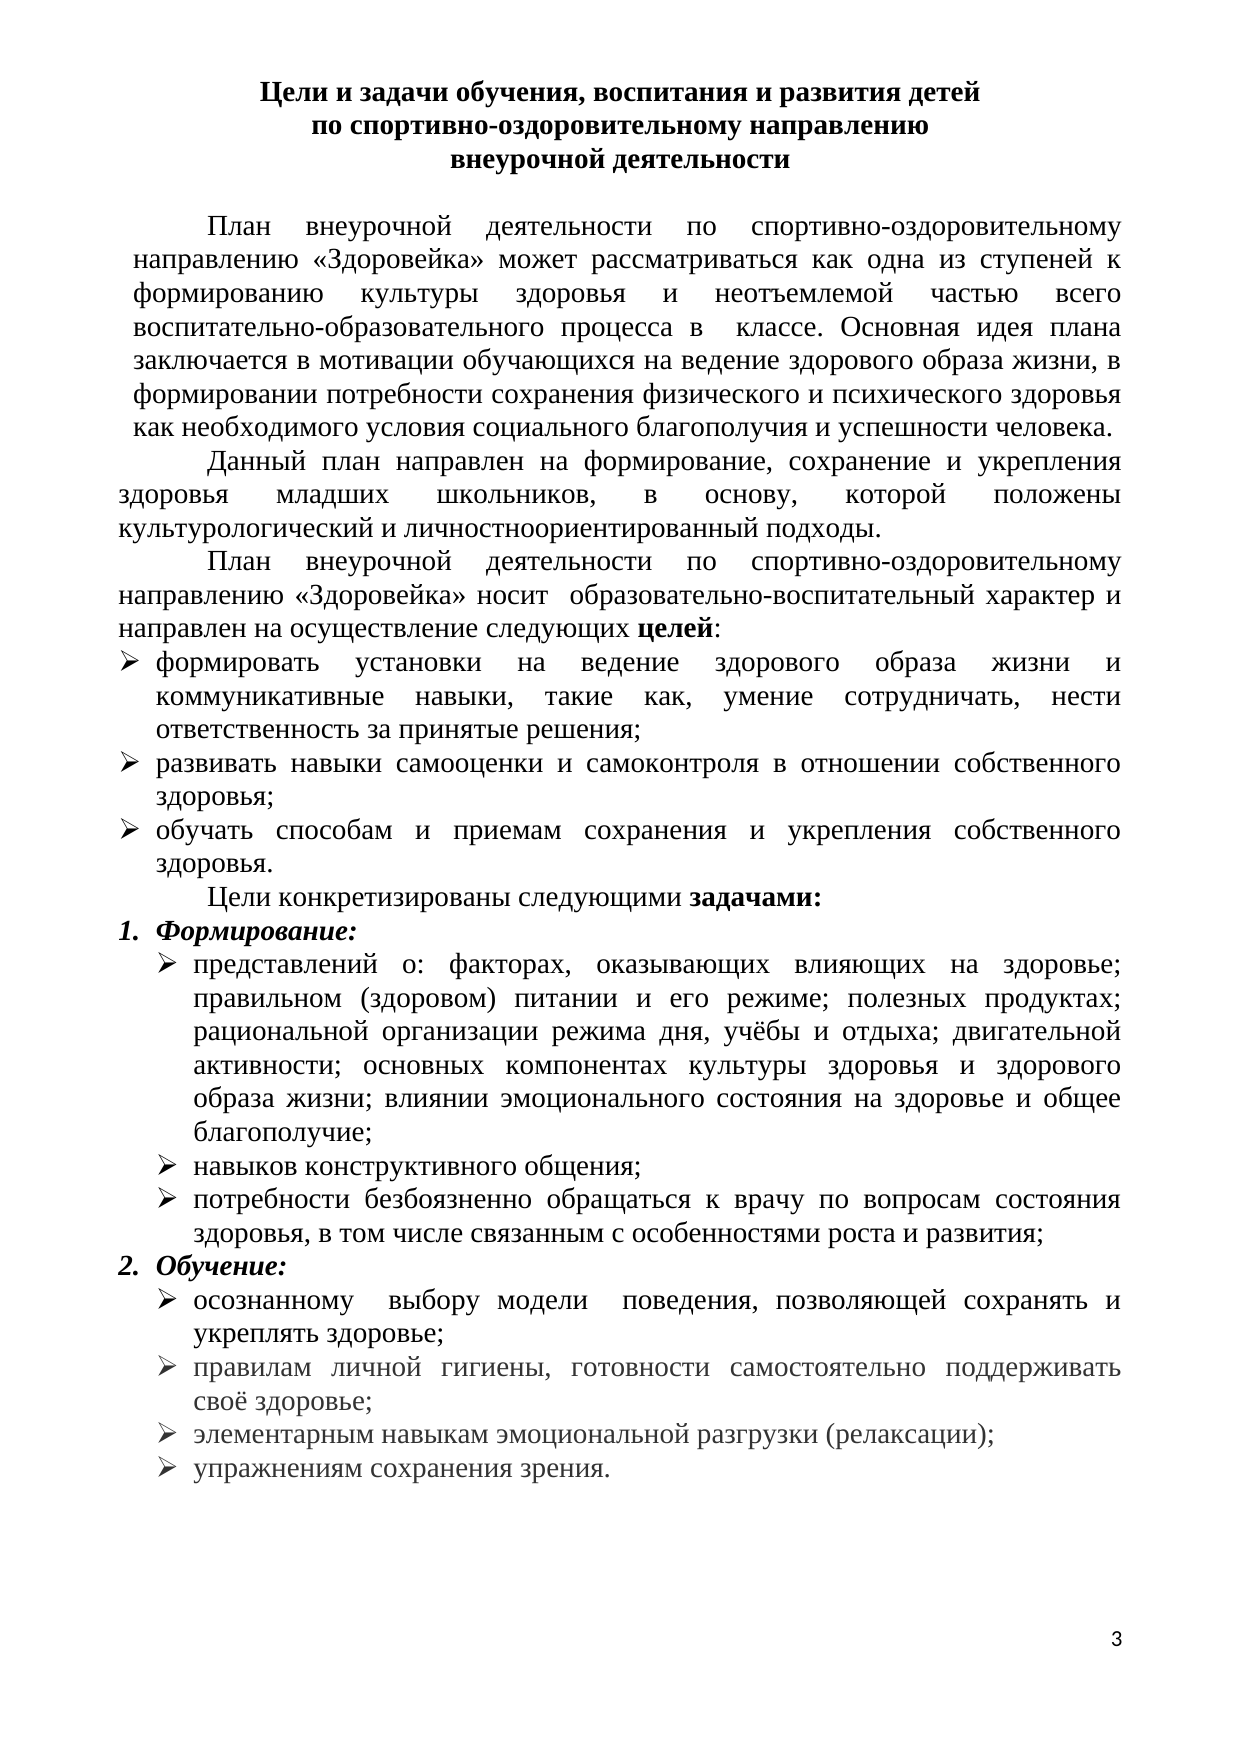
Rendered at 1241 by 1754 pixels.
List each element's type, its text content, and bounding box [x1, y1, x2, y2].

list обучать способам и приемам сохранения и укрепления собственного здоровья. [118, 812, 1122, 879]
text Данный план направлен на формирование, сохранение и укрепления здоровья младших школьников, в основу, которой положены культурологический и личностноориентированный подходы. [118, 443, 1122, 543]
text План внеурочной деятельности по спортивно-оздоровительному направлению «Здоровейка» может рассматриваться как одна из ступеней к формированию культуры здоровья и неотъемлемой частью всего воспитательно-образовательного процесса в классе. Основная идея плана заключается в мотивации обучающихся на ведение здорового образа жизни, в формировании потребности сохранения физического и психического здоровья как необходимого условия социального благополучия и успешности человека. [133, 208, 1122, 443]
list внеурочной деятельности [118, 141, 1122, 174]
list упражнениям сохранения зрения. [156, 1450, 1122, 1484]
list Обучение: [118, 1248, 1122, 1282]
list Формирование: [118, 913, 1122, 946]
list формировать установки на ведение здорового образа жизни и коммуникативные навыки, такие как, умение сотрудничать, нести ответственность за принятые решения; [118, 644, 1122, 745]
list элементарным навыкам эмоциональной разгрузки (релаксации); [156, 1416, 1122, 1450]
list представлений о: факторах, оказывающих влияющих на здоровье; правильном (здоровом) питании и его режиме; полезных продуктах; рациональной организации режима дня, учёбы и отдыха; двигательной активности; основных компонентах культуры здоровья и здорового образа жизни; влиянии эмоционального состояния на здоровье и общее благополучие; [156, 946, 1122, 1148]
list навыков конструктивного общения; [156, 1148, 1122, 1181]
list правилам личной гигиены, готовности самостоятельно поддерживать своё здоровье; [156, 1349, 1122, 1416]
list по спортивно-оздоровительному направлению [118, 107, 1122, 141]
list развивать навыки самооценки и самоконтроля в отношении собственного здоровья; [118, 745, 1122, 812]
text План внеурочной деятельности по спортивно-оздоровительному направлению «Здоровейка» носит образовательно-воспитательный характер и направлен на осуществление следующих целей: [118, 543, 1122, 644]
text Цели конкретизированы следующими задачами: [118, 879, 1122, 913]
list осознанному выбору модели поведения, позволяющей сохранять и укреплять здоровье; [156, 1282, 1122, 1349]
list потребности безбоязненно обращаться к врачу по вопросам состояния здоровья, в том числе связанным с особенностями роста и развития; [156, 1181, 1122, 1248]
list Цели и задачи обучения, воспитания и развития детей [118, 74, 1122, 107]
